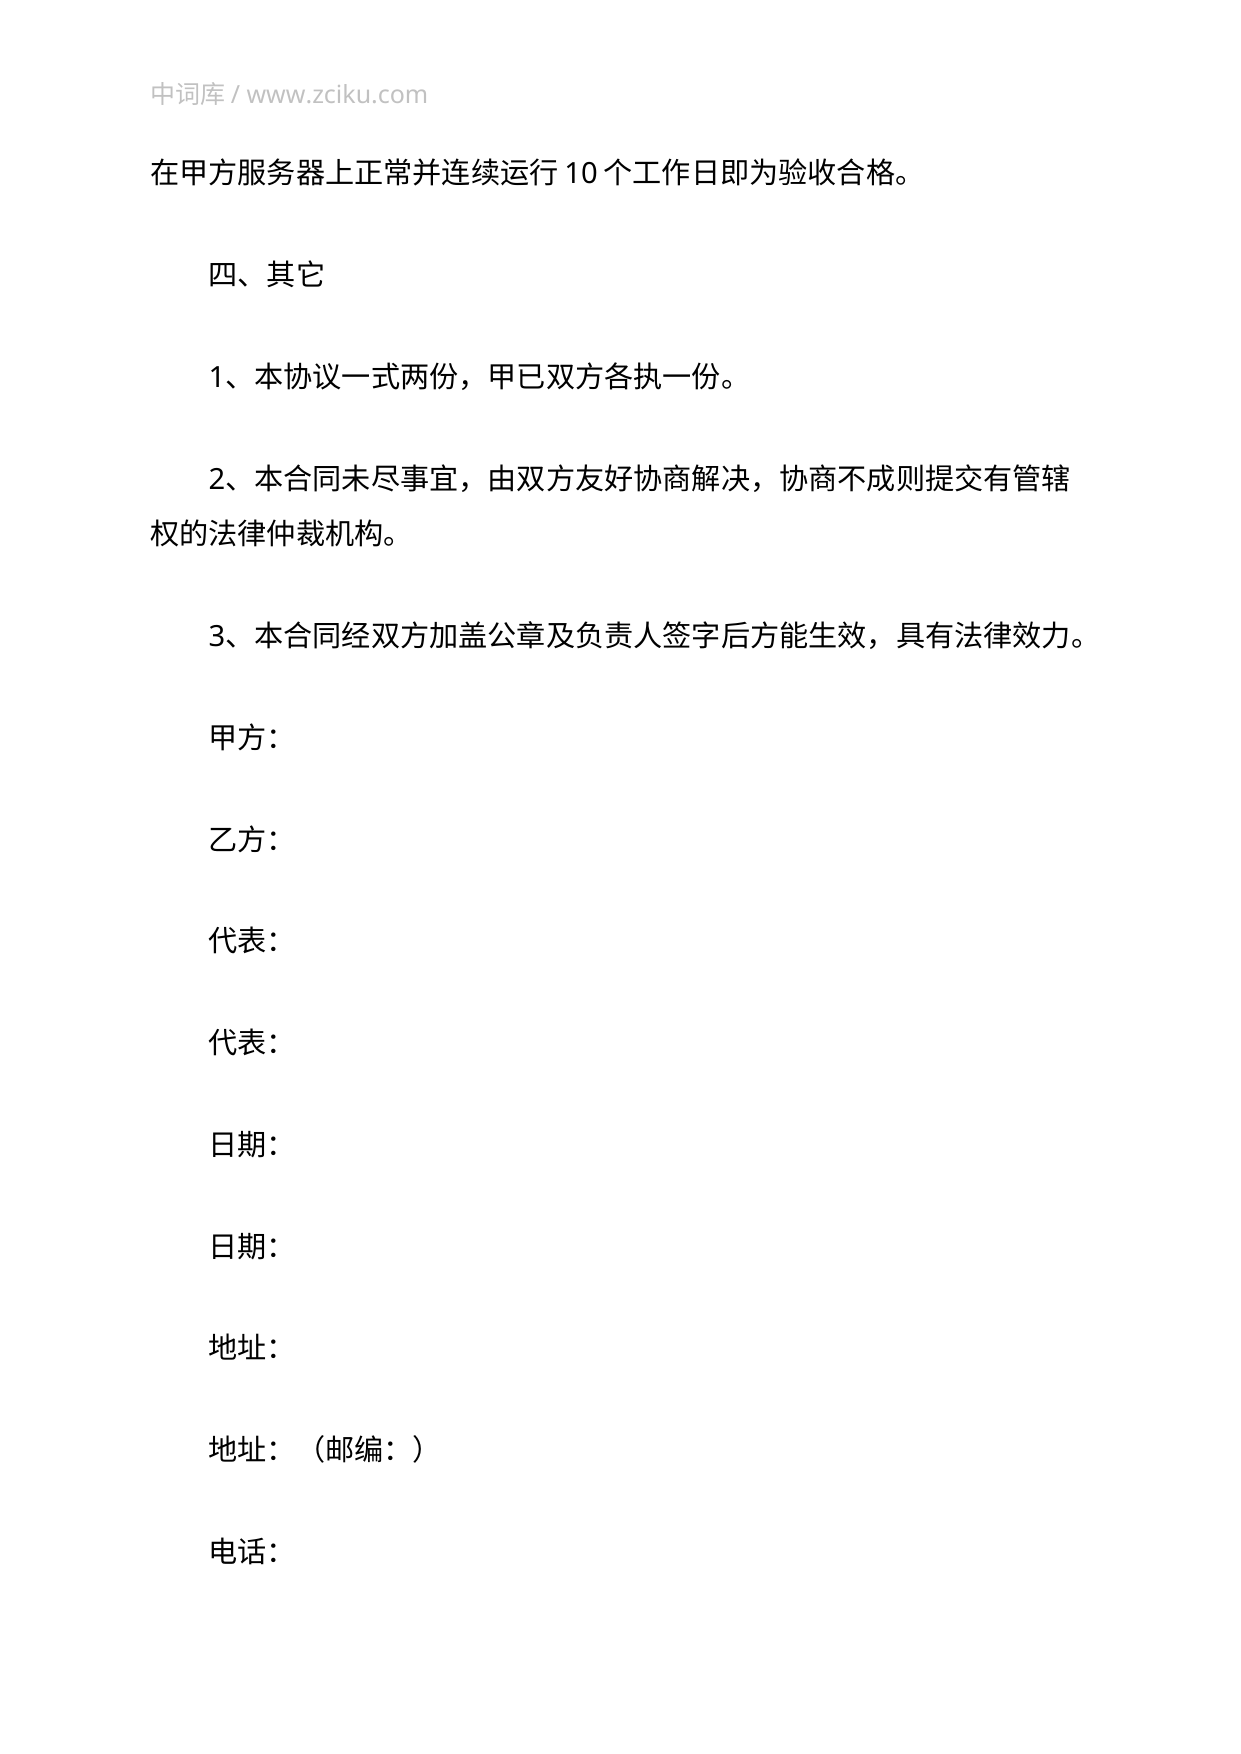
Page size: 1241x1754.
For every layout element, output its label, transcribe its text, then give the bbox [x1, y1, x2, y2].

text 地址：（邮编：） [150, 1427, 1090, 1469]
text 2、本合同未尽事宜，由双方友好协商解决，协商不成则提交有管辖权的法律仲裁机构。 [150, 456, 1090, 553]
text 乙方： [150, 816, 1090, 858]
text 代表： [150, 1020, 1090, 1062]
text 代表： [150, 918, 1090, 960]
text 四、其它 [150, 252, 1090, 294]
text 日期： [150, 1223, 1090, 1266]
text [150, 150, 1090, 192]
text 地址： [150, 1325, 1090, 1367]
text 电话： [150, 1529, 1090, 1571]
text 3、本合同经双方加盖公章及负责人签字后方能生效，具有法律效力。 [150, 612, 1090, 655]
text 1、本协议一式两份，甲已双方各执一份。 [150, 354, 1090, 396]
text 甲方： [150, 714, 1090, 757]
text 日期： [150, 1122, 1090, 1164]
